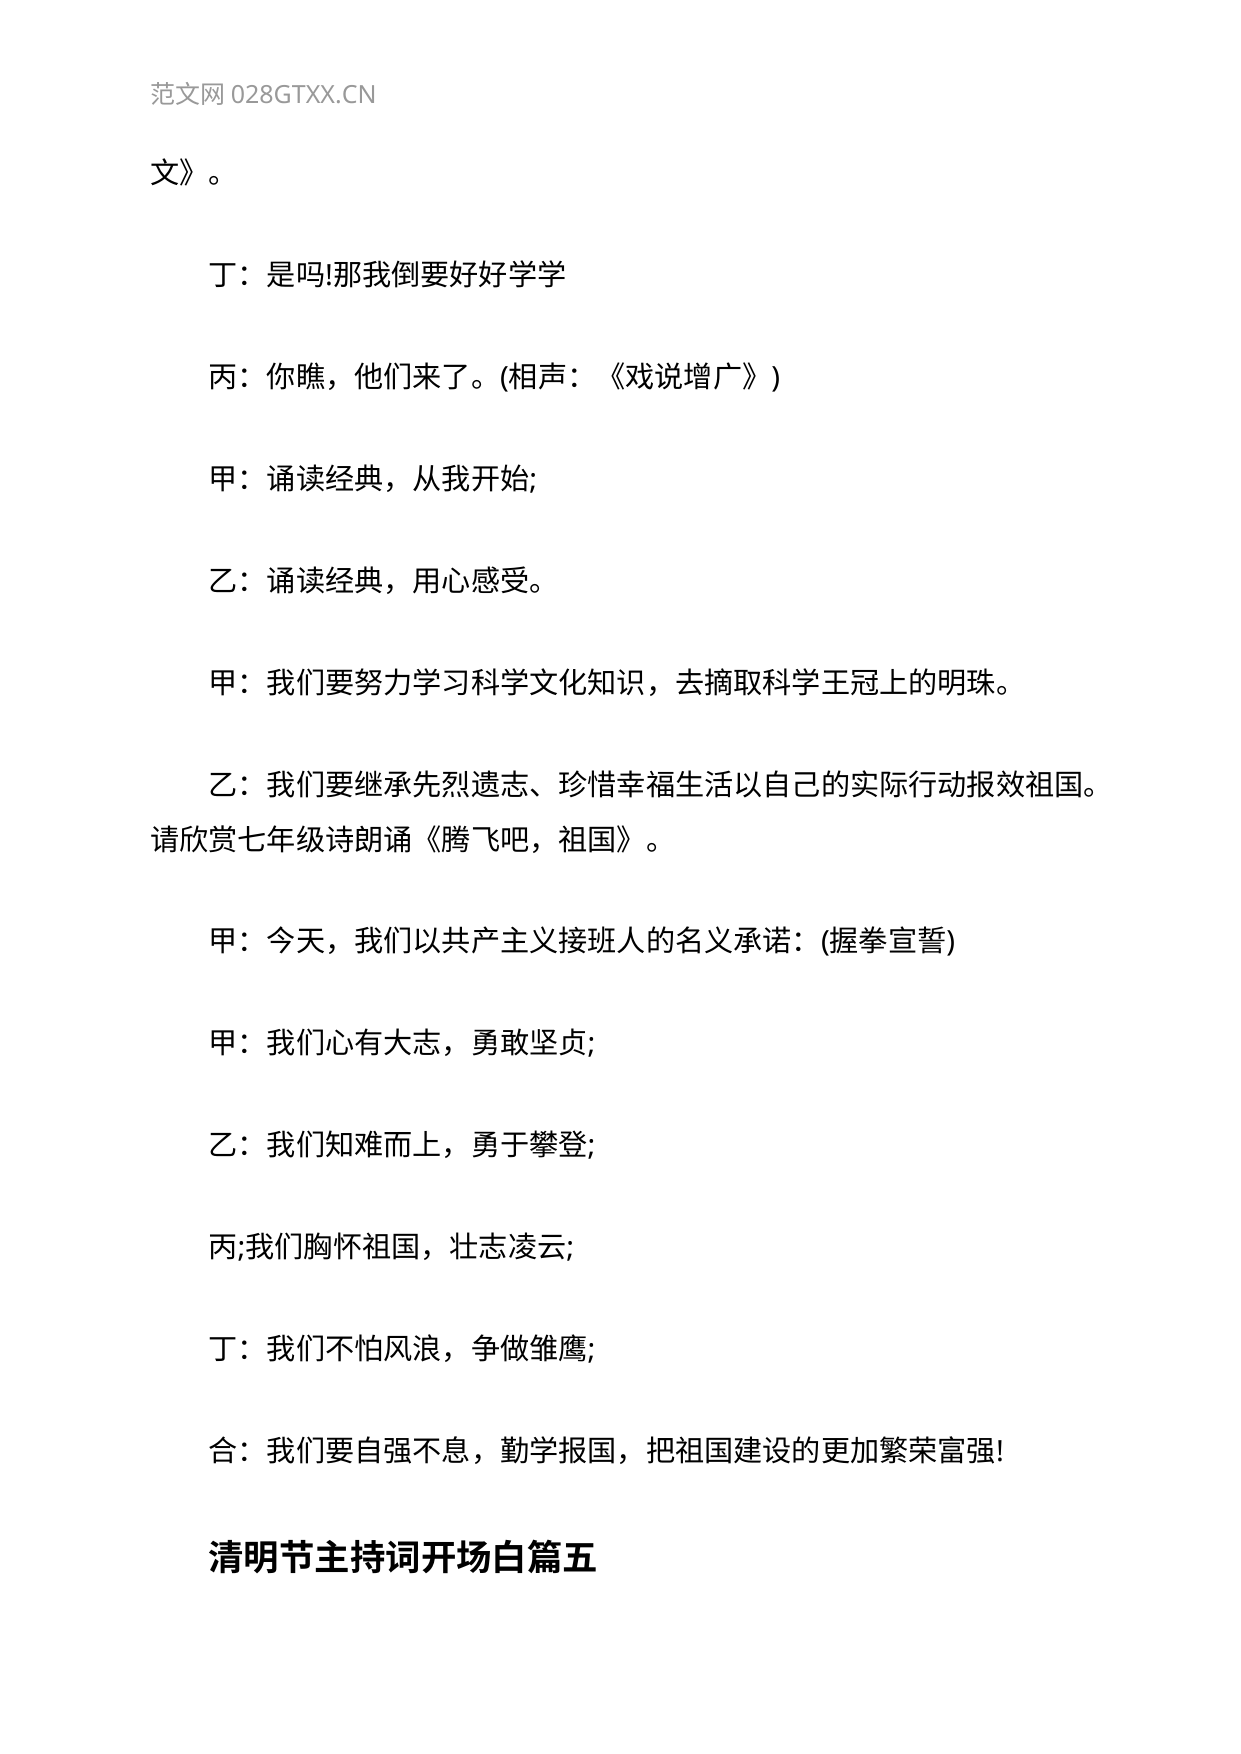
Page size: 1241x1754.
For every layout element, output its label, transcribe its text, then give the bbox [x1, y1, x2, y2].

text 甲：我们要努力学习科学文化知识，去摘取科学王冠上的明珠。 [150, 659, 1090, 702]
text 乙：我们要继承先烈遗志、珍惜幸福生活以自己的实际行动报效祖国。请欣赏七年级诗朗诵《腾飞吧，祖国》。 [150, 761, 1090, 858]
text 甲：我们心有大志，勇敢坚贞; [150, 1020, 1090, 1062]
text 丁：我们不怕风浪，争做雏鹰; [150, 1326, 1090, 1368]
text 丙：你瞧，他们来了。(相声：《戏说增广》) [150, 354, 1090, 396]
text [150, 150, 1090, 192]
text 乙：诵读经典，用心感受。 [150, 558, 1090, 600]
text 清明节主持词开场白篇五 [150, 1530, 1090, 1581]
text 甲：今天，我们以共产主义接班人的名义承诺：(握拳宣誓) [150, 918, 1090, 960]
text 乙：我们知难而上，勇于攀登; [150, 1122, 1090, 1164]
text 丁：是吗!那我倒要好好学学 [150, 252, 1090, 294]
text 甲：诵读经典，从我开始; [150, 456, 1090, 498]
text 合：我们要自强不息，勤学报国，把祖国建设的更加繁荣富强! [150, 1428, 1090, 1470]
text 丙;我们胸怀祖国，壮志凌云; [150, 1224, 1090, 1266]
